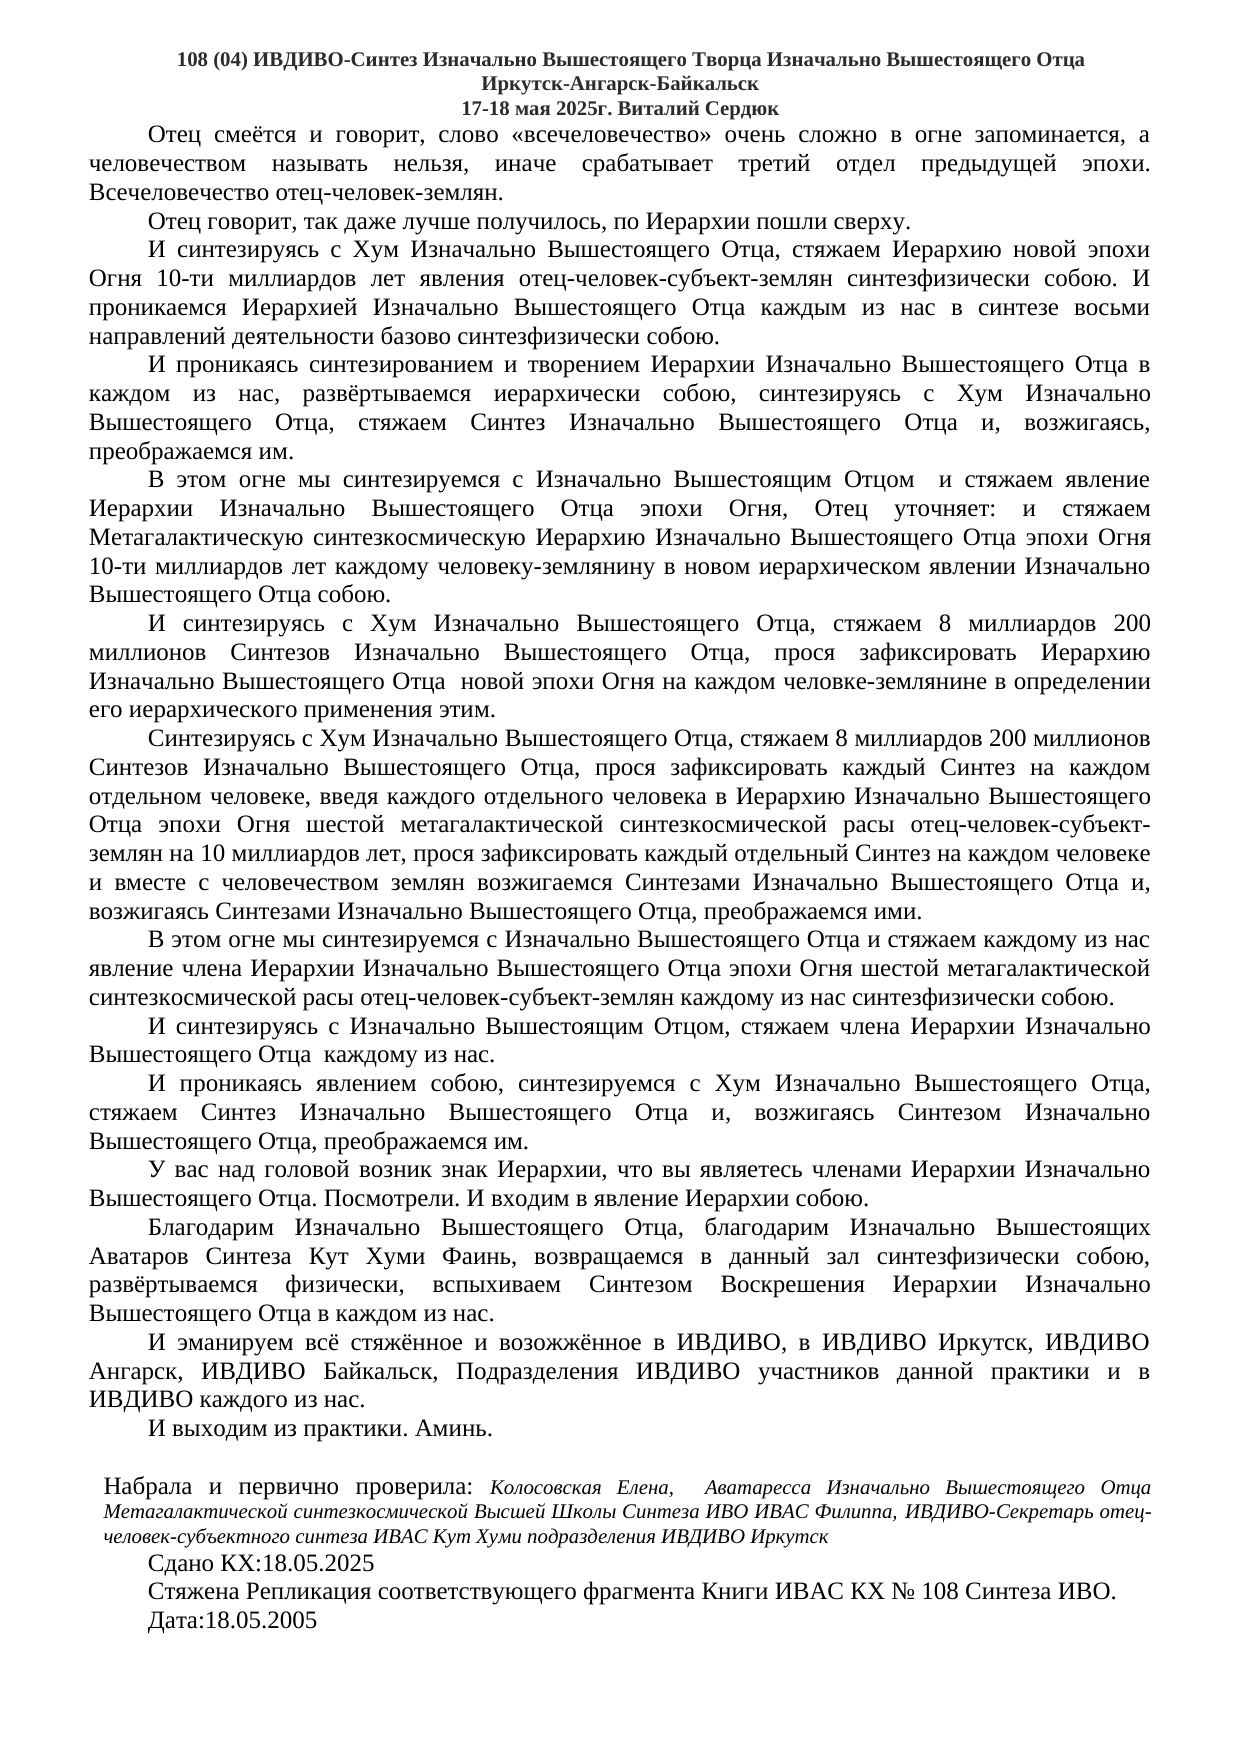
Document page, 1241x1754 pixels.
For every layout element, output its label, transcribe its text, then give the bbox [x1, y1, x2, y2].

text И синтезируясь с Хум Изначально Вышестоящего Отца, стяжаем Иерархию новой эпохи Огня 10-ти миллиардов лет явления отец-человек-субъект-землян синтезфизически собою. И проникаемся Иерархией Изначально Вышестоящего Отца каждым из нас в синтезе восьми направлений деятельности базово синтезфизически собою. [89, 234, 1152, 349]
text И эманируем всё стяжённое и возожжённое в ИВДИВО, в ИВДИВО Иркутск, ИВДИВО Ангарск, ИВДИВО Байкальск, Подразделения ИВДИВО участников данной практики и в ИВДИВО каждого из нас. [89, 1327, 1152, 1413]
text Сдано КХ:18.05.2025 [89, 1548, 1152, 1576]
text Благодарим Изначально Вышестоящего Отца, благодарим Изначально Вышестоящих Аватаров Синтеза Кут Хуми Фаинь, возвращаемся в данный зал синтезфизически собою, развёртываемся физически, вспыхиваем Синтезом Воскрешения Иерархии Изначально Вышестоящего Отца в каждом из нас. [89, 1212, 1152, 1327]
text Отец говорит, так даже лучше получилось, по Иерархии пошли сверху. [89, 206, 1152, 234]
text В этом огне мы синтезируемся с Изначально Вышестоящего Отца и стяжаем каждому из нас явление члена Иерархии Изначально Вышестоящего Отца эпохи Огня шестой метагалактической синтезкосмической расы отец-человек-субъект-землян каждому из нас синтезфизически собою. [89, 924, 1152, 1011]
text И проникаясь синтезированием и творением Иерархии Изначально Вышестоящего Отца в каждом из нас, развёртываемся иерархически собою, синтезируясь с Хум Изначально Вышестоящего Отца, стяжаем Синтез Изначально Вышестоящего Отца и, возжигаясь, преображаемся им. [89, 349, 1152, 464]
text Набрала и первично проверила: Колосовская Елена, Аватаресса Изначально Вышестоящего Отца Метагалактической синтезкосмической Высшей Школы Синтеза ИВО ИВАС Филиппа, ИВДИВО-Секретарь отец-человек-субъектного синтеза ИВАС Кут Хуми подразделения ИВДИВО Иркутск [103, 1471, 1152, 1548]
text Синтезируясь с Хум Изначально Вышестоящего Отца, стяжаем 8 миллиардов 200 миллионов Синтезов Изначально Вышестоящего Отца, прося зафиксировать каждый Синтез на каждом отдельном человеке, введя каждого отдельного человека в Иерархию Изначально Вышестоящего Отца эпохи Огня шестой метагалактической синтезкосмической расы отец-человек-субъект-землян на 10 миллиардов лет, прося зафиксировать каждый отдельный Синтез на каждом человеке и вместе с человечеством землян возжигаемся Синтезами Изначально Вышестоящего Отца и, возжигаясь Синтезами Изначально Вышестоящего Отца, преображаемся ими. [89, 723, 1152, 924]
text Дата:18.05.2005 [89, 1605, 1152, 1634]
text Отец смеётся и говорит, слово «всечеловечество» очень сложно в огне запоминается, а человечеством называть нельзя, иначе срабатывает третий отдел предыдущей эпохи. Всечеловечество отец-человек-землян. [89, 119, 1152, 206]
text И синтезируясь с Изначально Вышестоящим Отцом, стяжаем члена Иерархии Изначально Вышестоящего Отца каждому из нас. [89, 1011, 1152, 1068]
text В этом огне мы синтезируемся с Изначально Вышестоящим Отцом и стяжаем явление Иерархии Изначально Вышестоящего Отца эпохи Огня, Отец уточняет: и стяжаем Метагалактическую синтезкосмическую Иерархию Изначально Вышестоящего Отца эпохи Огня 10-ти миллиардов лет каждому человеку-землянину в новом иерархическом явлении Изначально Вышестоящего Отца собою. [89, 464, 1152, 608]
text И синтезируясь с Хум Изначально Вышестоящего Отца, стяжаем 8 миллиардов 200 миллионов Синтезов Изначально Вышестоящего Отца, прося зафиксировать Иерархию Изначально Вышестоящего Отца новой эпохи Огня на каждом человке-землянине в определении его иерархического применения этим. [89, 608, 1152, 723]
text И проникаясь явлением собою, синтезируемся с Хум Изначально Вышестоящего Отца, стяжаем Синтез Изначально Вышестоящего Отца и, возжигаясь Синтезом Изначально Вышестоящего Отца, преображаемся им. [89, 1068, 1152, 1154]
text И выходим из практики. Аминь. [89, 1413, 1152, 1442]
text У вас над головой возник знак Иерархии, что вы являетесь членами Иерархии Изначально Вышестоящего Отца. Посмотрели. И входим в явление Иерархии собою. [89, 1154, 1152, 1212]
text Стяжена Репликация соответствующего фрагмента Книги ИВАС КХ № 108 Синтеза ИВО. [89, 1576, 1152, 1605]
